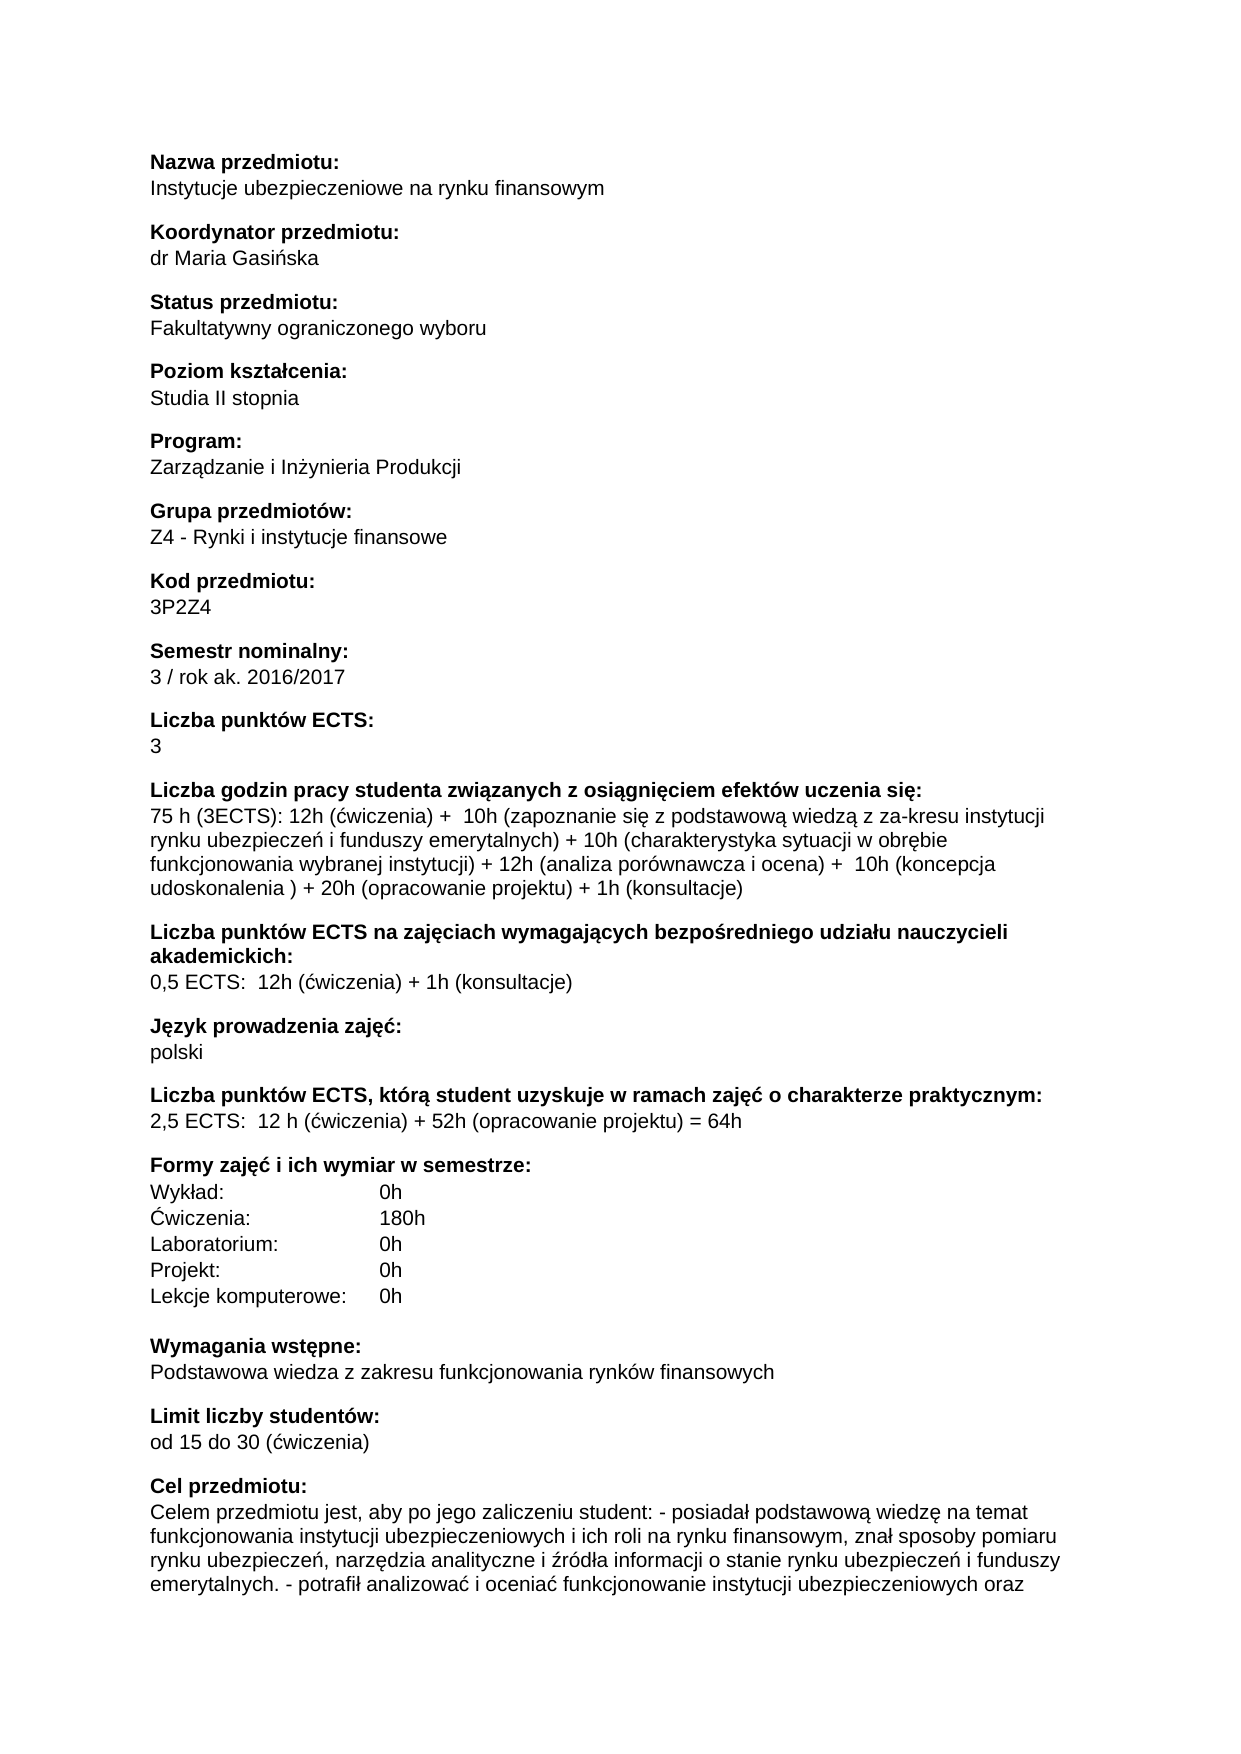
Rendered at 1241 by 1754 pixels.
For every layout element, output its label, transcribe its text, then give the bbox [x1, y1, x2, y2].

text Grupa przedmiotów: [150, 499, 1090, 523]
table_cell Ćwiczenia: [140, 1206, 367, 1230]
text 75 h (3ECTS): 12h (ćwiczenia) + 10h (zapoznanie się z podstawową wiedzą z za-kresu instytucji rynku ubezpieczeń i funduszy emerytalnych) + 10h (charakterystyka sytuacji w obrębie funkcjonowania wybranej instytucji) + 12h (analiza porównawcza i ocena) + 10h (koncepcja udoskonalenia ) + 20h (opracowanie projektu) + 1h (konsultacje) [150, 804, 1090, 900]
text Kod przedmiotu: [150, 569, 1090, 593]
text 3 [150, 734, 1090, 758]
table_cell 0h [369, 1282, 597, 1308]
table_header Wykład: [140, 1180, 367, 1204]
text Język prowadzenia zajęć: [150, 1013, 1090, 1037]
text 3P2Z4 [150, 595, 1090, 619]
text Liczba punktów ECTS, którą student uzyskuje w ramach zajęć o charakterze praktycznym: [150, 1083, 1090, 1107]
text Fakultatywny ograniczonego wyboru [150, 316, 1090, 339]
table_cell 180h [369, 1204, 597, 1230]
text Cel przedmiotu: [150, 1473, 1090, 1497]
text Z4 - Rynki i instytucje finansowe [150, 525, 1090, 549]
text Limit liczby studentów: [150, 1404, 1090, 1428]
table_cell Lekcje komputerowe: [140, 1284, 367, 1308]
text Liczba punktów ECTS: [150, 708, 1090, 732]
table_cell Projekt: [140, 1258, 367, 1282]
text 2,5 ECTS: 12 h (ćwiczenia) + 52h (opracowanie projektu) = 64h [150, 1109, 1090, 1133]
text Studia II stopnia [150, 385, 1090, 409]
table_cell 0h [369, 1230, 597, 1256]
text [150, 1499, 1090, 1595]
text Status przedmiotu: [150, 289, 1090, 313]
text polski [150, 1039, 1090, 1063]
text Semestr nominalny: [150, 638, 1090, 662]
text Liczba godzin pracy studenta związanych z osiągnięciem efektów uczenia się: [150, 778, 1090, 802]
table_header 0h [369, 1180, 597, 1204]
text Wymagania wstępne: [150, 1334, 1090, 1358]
text dr Maria Gasińska [150, 246, 1090, 270]
text Nazwa przedmiotu: [150, 150, 1090, 174]
text Zarządzanie i Inżynieria Produkcji [150, 455, 1090, 479]
text Koordynator przedmiotu: [150, 220, 1090, 244]
text Formy zajęć i ich wymiar w semestrze: [150, 1153, 1090, 1177]
text Podstawowa wiedza z zakresu funkcjonowania rynków finansowych [150, 1360, 1090, 1384]
text Poziom kształcenia: [150, 359, 1090, 383]
table_cell 0h [369, 1256, 597, 1282]
text 3 / rok ak. 2016/2017 [150, 664, 1090, 688]
text Instytucje ubezpieczeniowe na rynku finansowym [150, 176, 1090, 200]
table_cell Laboratorium: [140, 1232, 367, 1256]
text Program: [150, 429, 1090, 453]
text 0,5 ECTS: 12h (ćwiczenia) + 1h (konsultacje) [150, 970, 1090, 994]
text od 15 do 30 (ćwiczenia) [150, 1430, 1090, 1454]
text Liczba punktów ECTS na zajęciach wymagających bezpośredniego udziału nauczycieli akademickich: [150, 920, 1090, 968]
